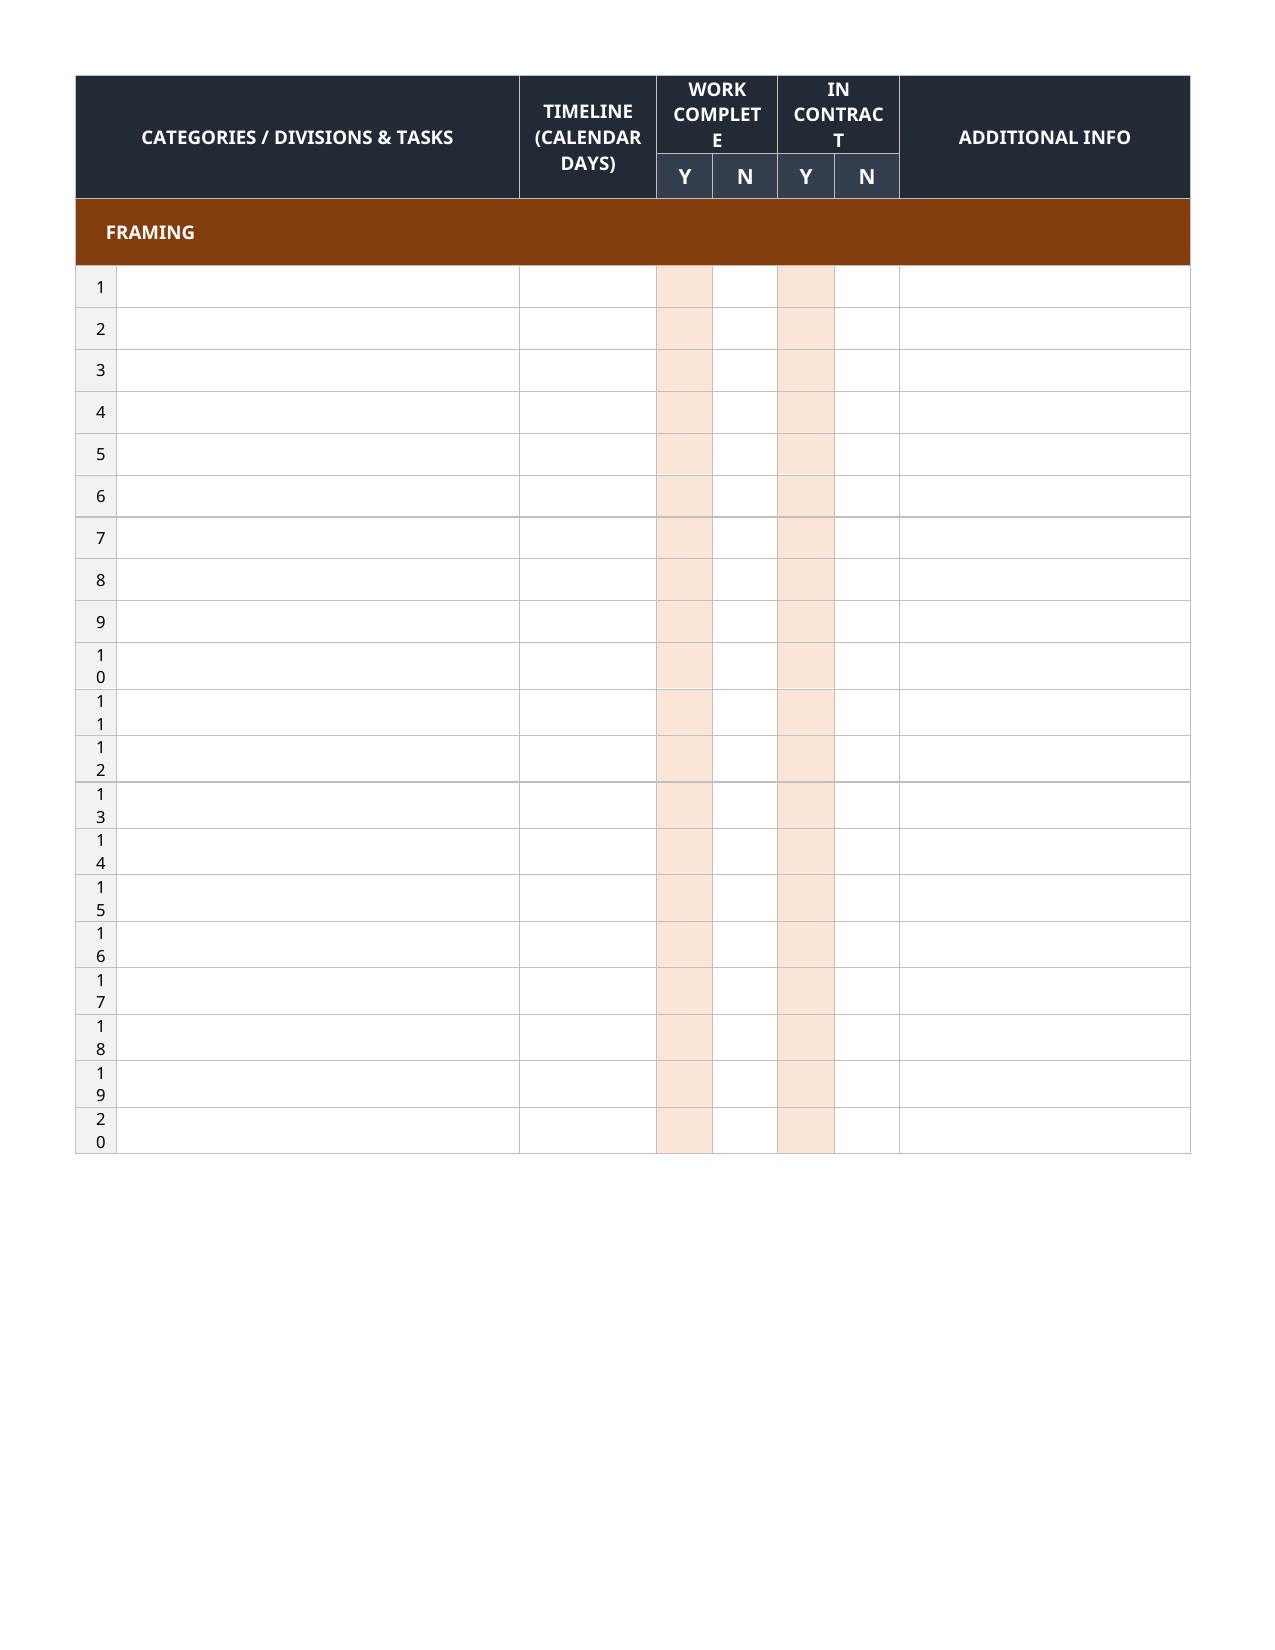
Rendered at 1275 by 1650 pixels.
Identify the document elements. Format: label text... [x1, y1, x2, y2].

table_cell 10 [76, 643, 116, 688]
table_cell [900, 690, 1190, 735]
table_cell [713, 643, 777, 688]
table_cell [713, 559, 777, 600]
table_cell [713, 392, 777, 433]
table_cell [713, 875, 777, 921]
table_cell [713, 736, 777, 781]
table_cell [657, 1061, 712, 1107]
table_cell [713, 434, 777, 474]
table_cell 11 [76, 690, 116, 735]
table_cell [778, 350, 834, 391]
table_cell [713, 476, 777, 516]
table_cell [835, 736, 899, 781]
table_cell [117, 690, 519, 735]
table_cell [117, 829, 519, 874]
table_cell [520, 266, 656, 307]
table_cell [117, 392, 519, 433]
table_cell [900, 643, 1190, 688]
table_cell [713, 1108, 777, 1153]
table_cell [835, 559, 899, 600]
table_cell [778, 1015, 834, 1060]
table_cell [835, 476, 899, 516]
table_cell [900, 1015, 1190, 1060]
table_cell [520, 736, 656, 781]
table_cell FRAMING [76, 199, 1190, 265]
table_cell [520, 1108, 656, 1153]
table_cell [835, 968, 899, 1014]
table_cell [778, 968, 834, 1014]
table_cell [657, 350, 712, 391]
table_cell 5 [76, 434, 116, 474]
table_header ADDITIONAL INFO [900, 76, 1190, 198]
table_cell [117, 643, 519, 688]
table_cell [117, 922, 519, 967]
table_cell [835, 392, 899, 433]
table_cell [117, 350, 519, 391]
table_header IN CONTRACT [778, 76, 899, 153]
table_cell [713, 922, 777, 967]
table_cell 16 [76, 922, 116, 967]
table_cell 12 [76, 736, 116, 781]
table_cell [520, 392, 656, 433]
table_cell [778, 476, 834, 516]
table_cell [117, 266, 519, 307]
table_cell [117, 601, 519, 642]
table_cell [117, 736, 519, 781]
table_cell [117, 559, 519, 600]
table_cell 3 [76, 350, 116, 391]
table_cell [520, 559, 656, 600]
table_cell Y [778, 154, 834, 198]
table_cell [900, 350, 1190, 391]
table_cell 19 [76, 1061, 116, 1107]
table_cell [657, 690, 712, 735]
table_cell 4 [76, 392, 116, 433]
table_cell [657, 601, 712, 642]
table_cell [713, 968, 777, 1014]
table_cell [117, 518, 519, 558]
table_cell [117, 783, 519, 828]
table_cell N [835, 154, 899, 198]
table_cell [778, 434, 834, 474]
table_cell [520, 1015, 656, 1060]
table_cell [835, 1061, 899, 1107]
table_cell [657, 783, 712, 828]
table_cell [900, 559, 1190, 600]
table_cell [835, 875, 899, 921]
table_cell [520, 308, 656, 349]
table_cell [117, 875, 519, 921]
table_cell N [713, 154, 777, 198]
table_cell [117, 308, 519, 349]
table_cell [657, 308, 712, 349]
table_cell [713, 1061, 777, 1107]
table_cell [117, 1061, 519, 1107]
table_cell 1 [76, 266, 116, 307]
table_cell [900, 1108, 1190, 1153]
table_cell [835, 1015, 899, 1060]
table_cell [835, 922, 899, 967]
table_cell 9 [76, 601, 116, 642]
table_cell [520, 829, 656, 874]
table_cell [778, 736, 834, 781]
table_cell [657, 875, 712, 921]
table_cell [835, 783, 899, 828]
table_cell [835, 434, 899, 474]
table_cell [713, 1015, 777, 1060]
table_cell [778, 875, 834, 921]
table_cell 15 [76, 875, 116, 921]
table_cell [520, 783, 656, 828]
table_cell [713, 601, 777, 642]
table_cell [900, 601, 1190, 642]
table_cell [778, 559, 834, 600]
table_cell [520, 875, 656, 921]
table_cell [657, 922, 712, 967]
table_cell 2 [76, 308, 116, 349]
table_header TIMELINE (CALENDAR DAYS) [520, 76, 656, 198]
table_cell [657, 476, 712, 516]
table_cell [520, 690, 656, 735]
table_cell [835, 690, 899, 735]
table_cell [657, 829, 712, 874]
table_cell 17 [76, 968, 116, 1014]
table_cell [713, 690, 777, 735]
table_cell [900, 518, 1190, 558]
table_cell [900, 875, 1190, 921]
table_cell [835, 350, 899, 391]
table_cell [657, 736, 712, 781]
table_cell [520, 350, 656, 391]
table_cell [778, 1108, 834, 1153]
table_cell 18 [76, 1015, 116, 1060]
table_header CATEGORIES / DIVISIONS & TASKS [76, 76, 519, 198]
table_cell [117, 968, 519, 1014]
table_cell [778, 922, 834, 967]
table_cell [778, 266, 834, 307]
table_cell [900, 476, 1190, 516]
table_cell [520, 643, 656, 688]
table_cell [657, 434, 712, 474]
table_cell [520, 476, 656, 516]
table_cell [520, 968, 656, 1014]
table_cell [835, 1108, 899, 1153]
table_cell [900, 308, 1190, 349]
table_cell [713, 829, 777, 874]
table_cell [778, 829, 834, 874]
table_cell 6 [76, 476, 116, 516]
table_cell [900, 1061, 1190, 1107]
table_header WORK COMPLETE [657, 76, 777, 153]
table_cell [657, 968, 712, 1014]
table_cell [835, 518, 899, 558]
table_cell [520, 601, 656, 642]
table_cell [778, 392, 834, 433]
table_cell 14 [76, 829, 116, 874]
table_cell [900, 968, 1190, 1014]
table_cell [900, 266, 1190, 307]
table_cell [835, 829, 899, 874]
table_cell [657, 392, 712, 433]
table_cell 7 [76, 518, 116, 558]
table_cell [900, 434, 1190, 474]
table_cell [778, 643, 834, 688]
table_cell [713, 266, 777, 307]
table_cell 20 [76, 1108, 116, 1153]
table_cell [900, 392, 1190, 433]
table_cell [778, 1061, 834, 1107]
table_cell [778, 308, 834, 349]
table_cell 8 [76, 559, 116, 600]
table_cell [778, 783, 834, 828]
table_cell [900, 922, 1190, 967]
table_cell [657, 559, 712, 600]
table_cell [713, 518, 777, 558]
table_cell [520, 518, 656, 558]
table_cell [657, 1108, 712, 1153]
table_cell [835, 266, 899, 307]
table_cell [657, 518, 712, 558]
table_cell [657, 266, 712, 307]
table_cell [117, 1108, 519, 1153]
table_cell [117, 1015, 519, 1060]
table_cell [778, 601, 834, 642]
table_cell [657, 1015, 712, 1060]
table_cell [778, 518, 834, 558]
table_cell Y [657, 154, 712, 198]
table_cell [117, 476, 519, 516]
table_cell [657, 643, 712, 688]
table_cell [835, 643, 899, 688]
table_cell [778, 690, 834, 735]
table_cell [520, 434, 656, 474]
table_cell [900, 829, 1190, 874]
table_cell [117, 434, 519, 474]
table_cell [835, 601, 899, 642]
table_cell [520, 922, 656, 967]
table_cell [900, 736, 1190, 781]
table_cell [835, 308, 899, 349]
table_cell [713, 308, 777, 349]
table_cell 13 [76, 783, 116, 828]
table_cell [713, 783, 777, 828]
table_cell [900, 783, 1190, 828]
table_cell [520, 1061, 656, 1107]
table_cell [713, 350, 777, 391]
